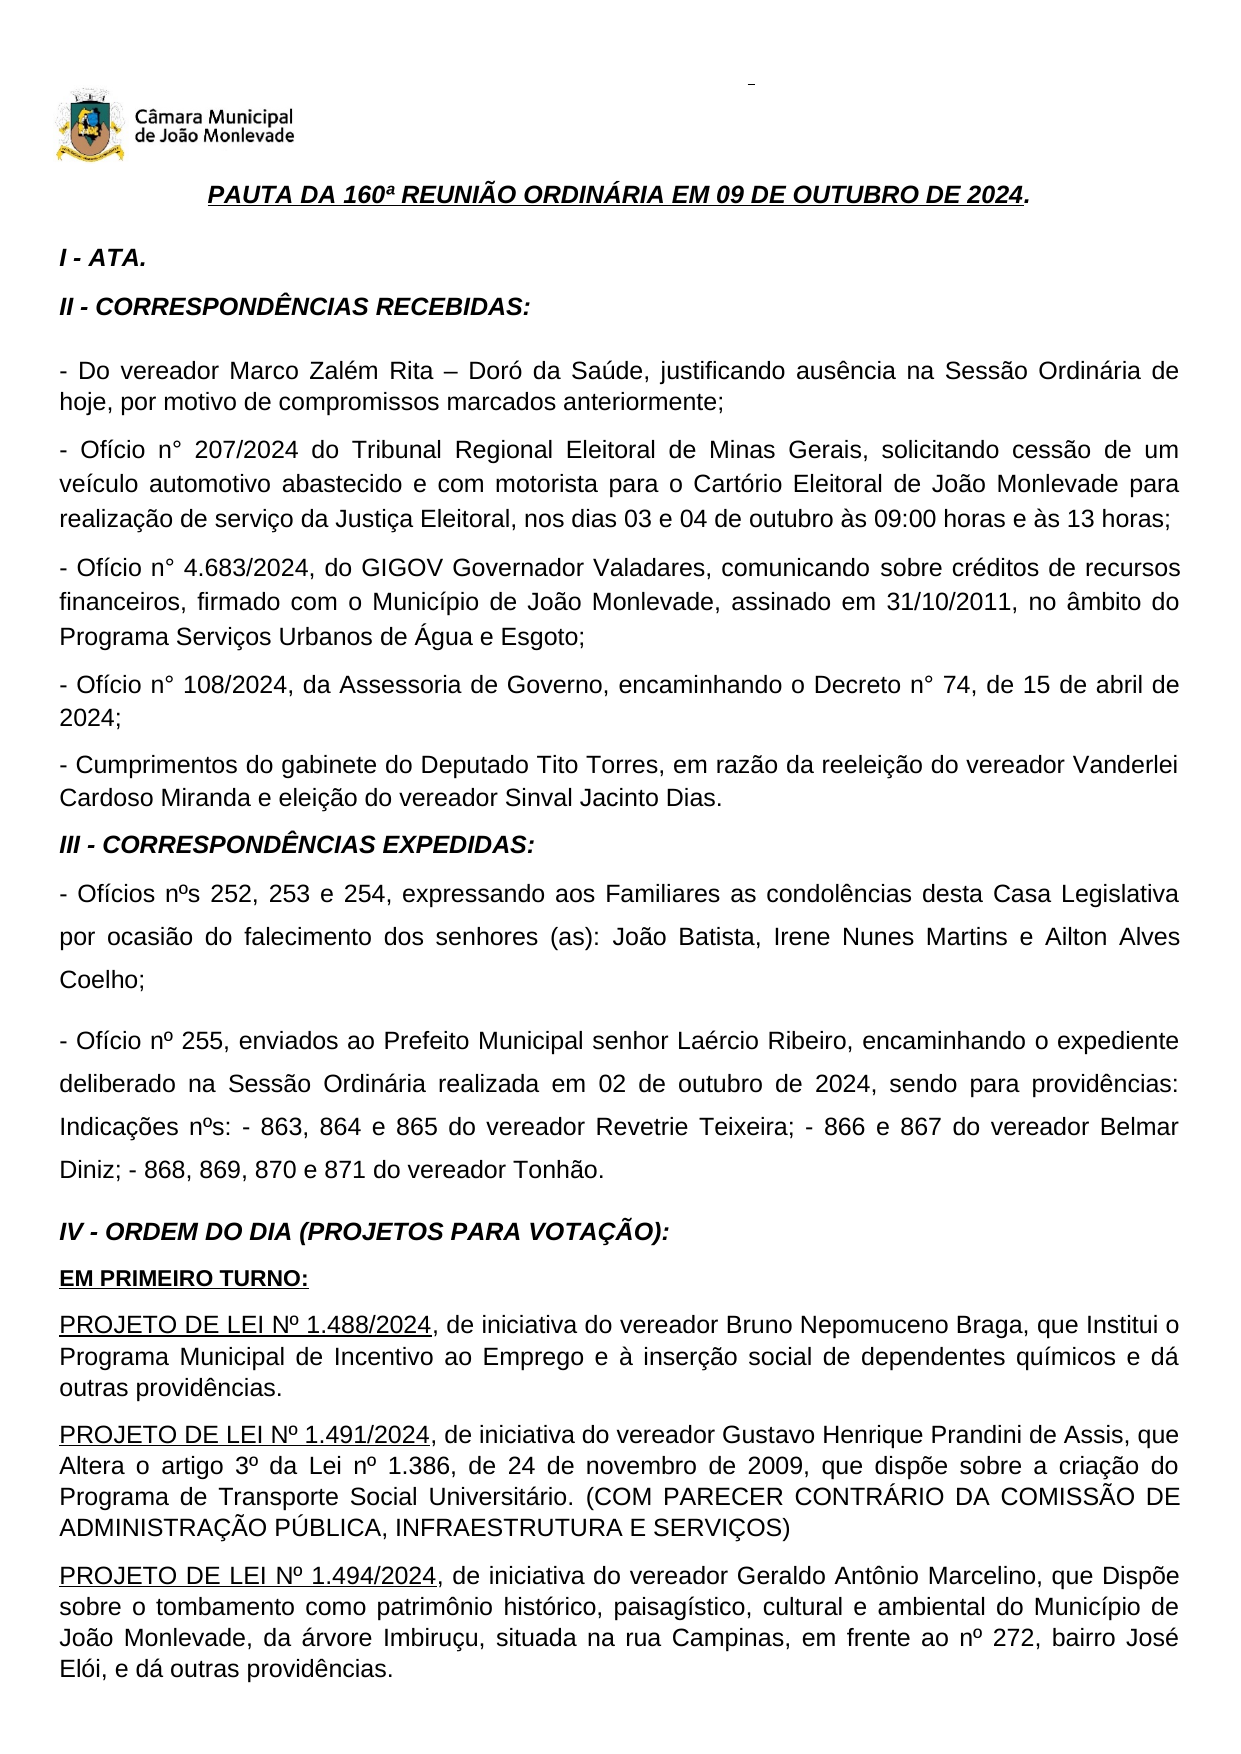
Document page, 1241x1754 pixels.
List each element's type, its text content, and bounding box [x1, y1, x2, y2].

text II - CORRESPONDÊNCIAS RECEBIDAS: [59, 292, 1181, 321]
picture [52, 85, 295, 164]
text PAUTA DA 160ª REUNIÃO ORDINÁRIA EM 09 DE OUTUBRO DE 2024. [59, 145, 1181, 208]
text III - CORRESPONDÊNCIAS EXPEDIDAS: [59, 830, 1181, 859]
text I - ATA. [59, 243, 1181, 272]
text - Ofício n° 4.683/2024, do GIGOV Governador Valadares, comunicando sobre créditos de recursos financeiros, firmado com o Município de João Monlevade, assinado em 31/10/2011, no âmbito do Programa Serviços Urbanos de Água e Esgoto; [59, 616, 1181, 650]
text PROJETO DE LEI Nº 1.488/2024, de iniciativa do vereador Bruno Nepomuceno Braga, que Institui o Programa Municipal de Incentivo ao Emprego e à inserção social de dependentes químicos e dá outras providências. [59, 1310, 1181, 1401]
text - Ofícios nºs 252, 253 e 254, expressando aos Familiares as condolências desta Casa Legislativa por ocasião do falecimento dos senhores (as): João Batista, Irene Nunes Martins e Ailton Alves Coelho; [59, 879, 1181, 994]
text PROJETO DE LEI Nº 1.491/2024, de iniciativa do vereador Gustavo Henrique Prandini de Assis, que Altera o artigo 3º da Lei nº 1.386, de 24 de novembro de 2009, que dispõe sobre a criação do Programa de Transporte Social Universitário. (COM PARECER CONTRÁRIO DA COMISSÃO DE ADMINISTRAÇÃO PÚBLICA, INFRAESTRUTURA E SERVIÇOS) [59, 1420, 1181, 1542]
text - Ofício nº 255, enviados ao Prefeito Municipal senhor Laércio Ribeiro, encaminhando o expediente deliberado na Sessão Ordinária realizada em 02 de outubro de 2024, sendo para providências: Indicações nºs: - 863, 864 e 865 do vereador Revetrie Teixeira; - 866 e 867 do vereador Belmar Diniz; - 868, 869, 870 e 871 do vereador Tonhão. [59, 1026, 1181, 1184]
text PROJETO DE LEI Nº 1.494/2024, de iniciativa do vereador Geraldo Antônio Marcelino, que Dispõe sobre o tombamento como patrimônio histórico, paisagístico, cultural e ambiental do Município de João Monlevade, da árvore Imbiruçu, situada na rua Campinas, em frente ao nº 272, bairro José Elói, e dá outras providências. [59, 1561, 1181, 1683]
text - Do vereador Marco Zalém Rita – Doró da Saúde, justificando ausência na Sessão Ordinária de hoje, por motivo de compromissos marcados anteriormente; [59, 356, 1181, 416]
text - Cumprimentos do gabinete do Deputado Tito Torres, em razão da reeleição do vereador Vanderlei Cardoso Miranda e eleição do vereador Sinval Jacinto Dias. [59, 750, 1181, 812]
text IV - ORDEM DO DIA (PROJETOS PARA VOTAÇÃO): [59, 1216, 1181, 1245]
text EM PRIMEIRO TURNO: [59, 1265, 1181, 1292]
text - Ofício n° 4.683/2024, do GIGOV Governador Valadares, comunicando sobre créditos de recursos financeiros, firmado com o Município de João Monlevade, assinado em 31/10/2011, no âmbito do Programa Serviços Urbanos de Água e Esgoto; [59, 552, 1181, 587]
text - Ofício n° 108/2024, da Assessoria de Governo, encaminhando o Decreto n° 74, de 15 de abril de 2024; [59, 699, 1181, 732]
text - Ofício n° 207/2024 do Tribunal Regional Eleitoral de Minas Gerais, solicitando cessão de um veículo automotivo abastecido e com motorista para o Cartório Eleitoral de João Monlevade para realização de serviço da Justiça Eleitoral, nos dias 03 e 04 de outubro às 09:00 horas e às 13 horas; [59, 435, 1181, 532]
